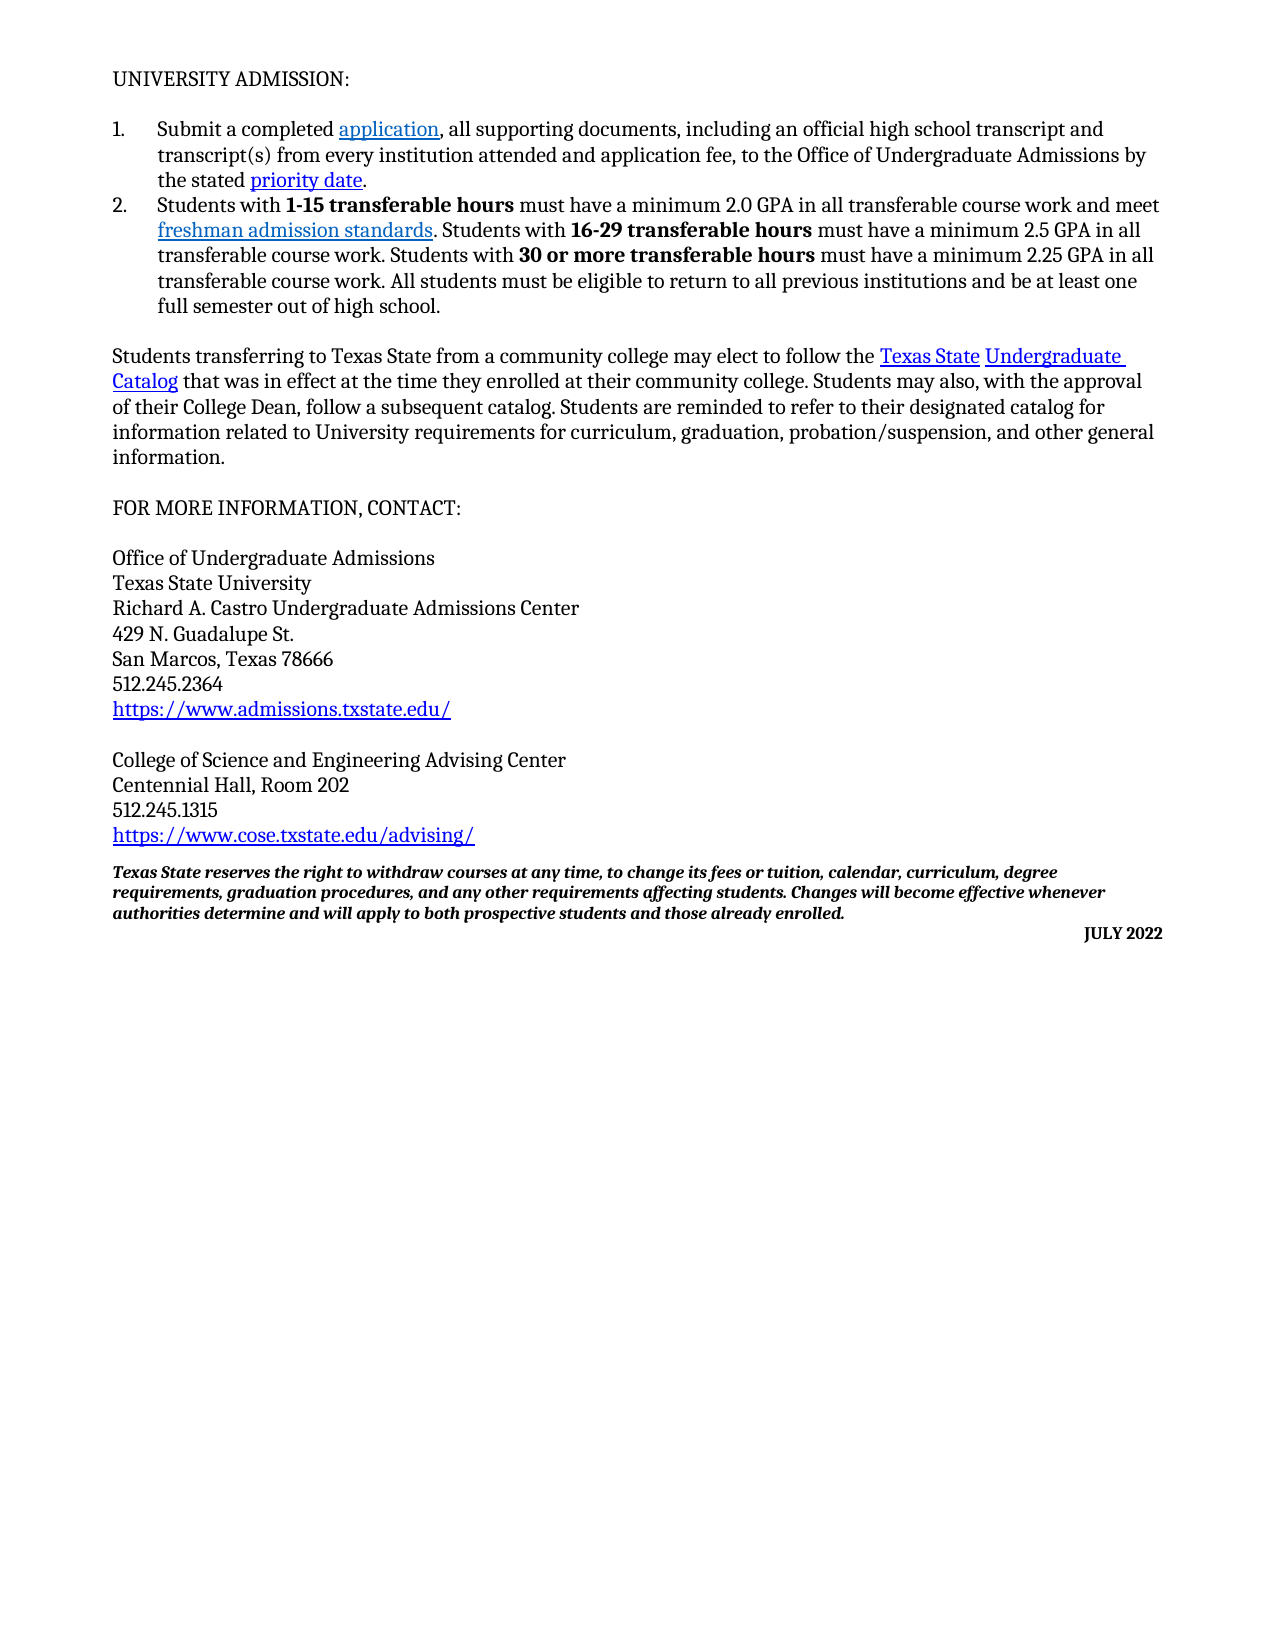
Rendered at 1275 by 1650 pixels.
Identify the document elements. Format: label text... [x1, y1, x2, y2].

text https://www.cose.txstate.edu/advising/ [112, 823, 1162, 848]
text 512.245.1315 [112, 798, 1162, 823]
text College of Science and Engineering Advising Center [112, 747, 1162, 772]
text Texas State reserves the right to withdraw courses at any time, to change its fees or tuition, calendar, curriculum, degree requirements, graduation procedures, and any other requirements affecting students. Changes will become effective whenever authorities determine and will apply to both prospective students and those already enrolled. [112, 862, 1162, 924]
text San Marcos, Texas 78666 [112, 646, 1162, 672]
text 429 N. Guadalupe St. [112, 621, 1162, 646]
text https://www.admissions.txstate.edu/ [112, 697, 1162, 722]
text Richard A. Castro Undergraduate Admissions Center [112, 596, 1162, 621]
text JULY 2022 [112, 924, 1162, 944]
text Office of Undergraduate Admissions [112, 546, 1162, 571]
subtitle UNIVERSITY ADMISSION: [112, 67, 1162, 92]
text Students transferring to Texas State from a community college may elect to follow the Texas State Undergraduate Catalog that was in effect at the time they enrolled at their community college. Students may also, with the approval of their College Dean, follow a subsequent catalog. Students are reminded to refer to their designated catalog for information related to University requirements for curriculum, graduation, probation/suspension, and other general information. [112, 344, 1162, 470]
list Submit a completed application, all supporting documents, including an official high school transcript and transcript(s) from every institution attended and application fee, to the Office of Undergraduate Admissions by the stated priority date. [112, 117, 1162, 193]
list Students with 1-15 transferable hours must have a minimum 2.0 GPA in all transferable course work and meet freshman admission standards. Students with 16-29 transferable hours must have a minimum 2.5 GPA in all transferable course work. Students with 30 or more transferable hours must have a minimum 2.25 GPA in all transferable course work. All students must be eligible to return to all previous institutions and be at least one full semester out of high school. [112, 193, 1162, 319]
text Centennial Hall, Room 202 [112, 772, 1162, 798]
subtitle FOR MORE INFORMATION, CONTACT: [112, 495, 1162, 520]
text Texas State University [112, 571, 1162, 596]
text 512.245.2364 [112, 672, 1162, 697]
